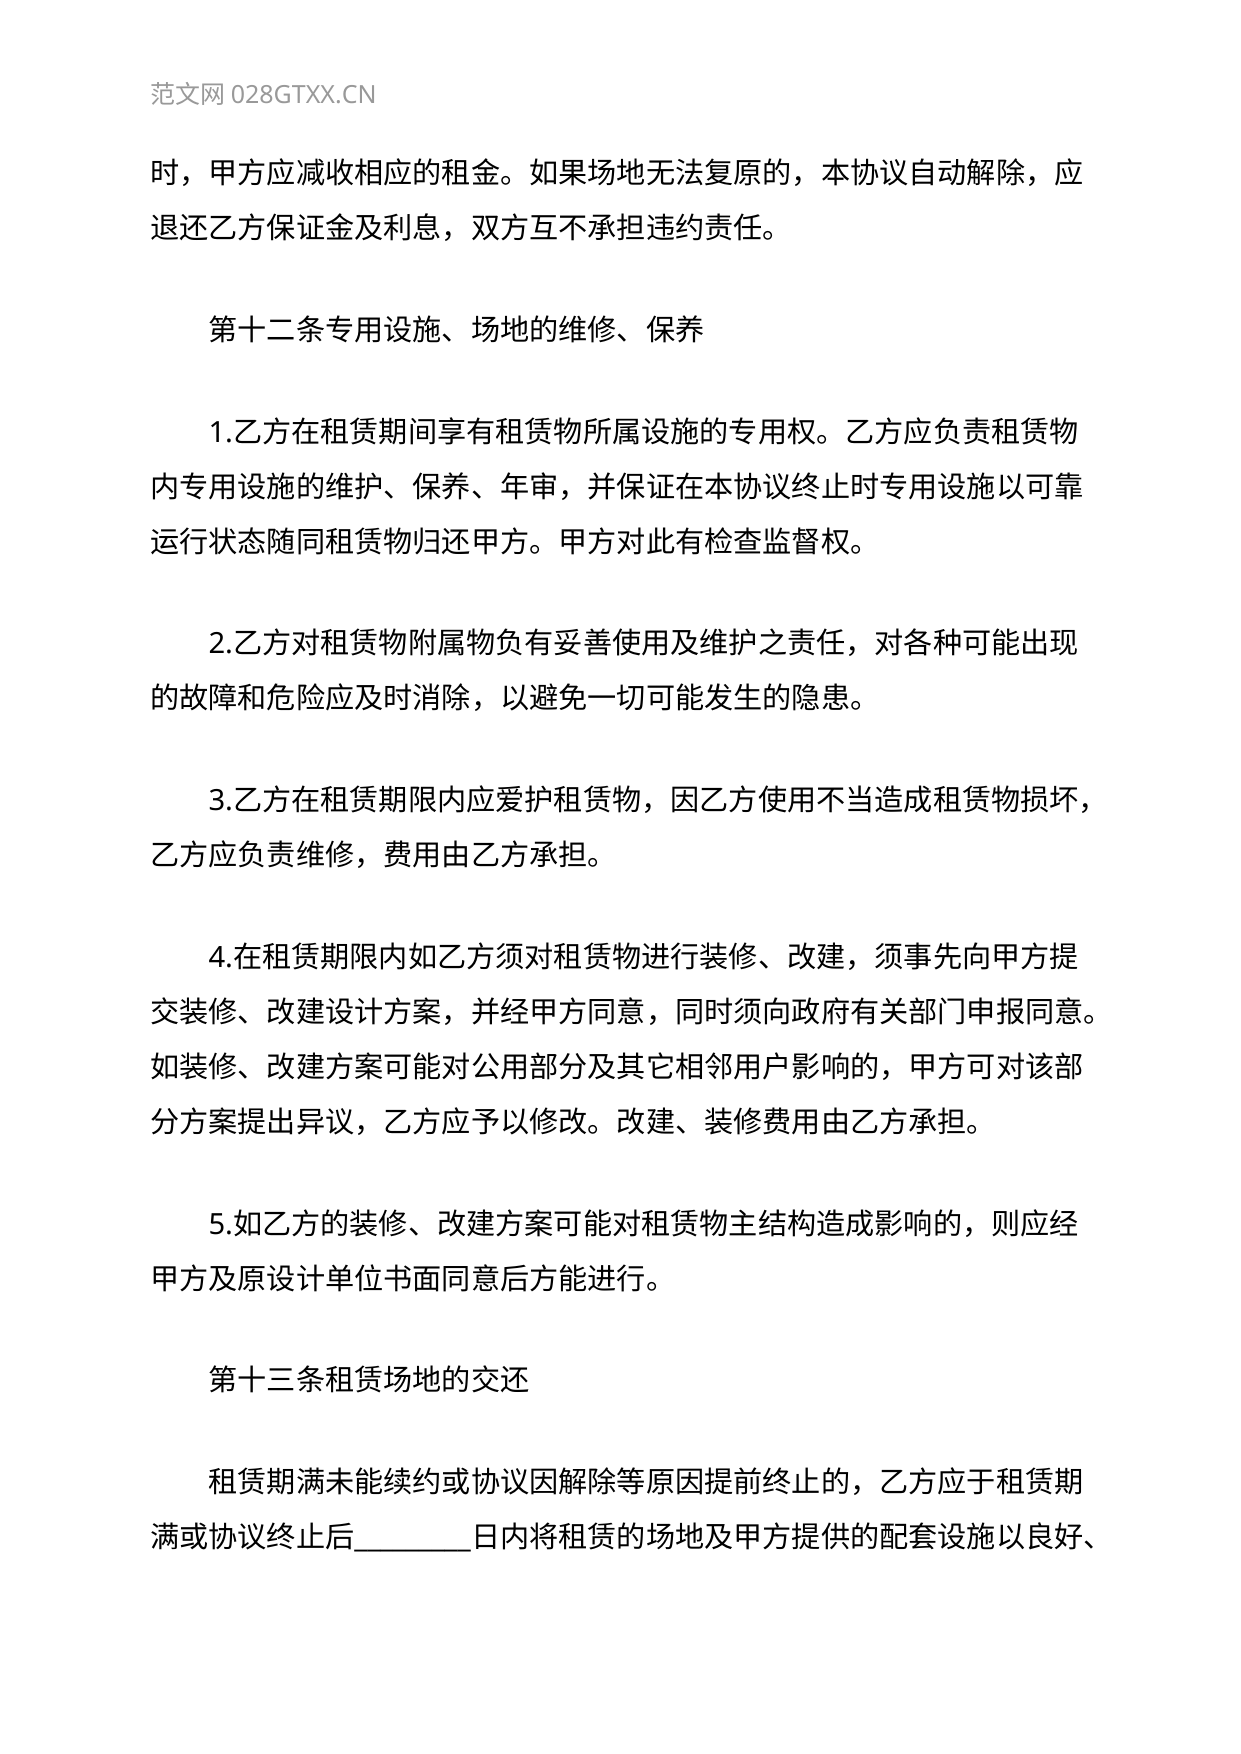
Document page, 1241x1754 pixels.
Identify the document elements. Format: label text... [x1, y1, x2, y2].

text 2.乙方对租赁物附属物负有妥善使用及维护之责任，对各种可能出现的故障和危险应及时消除，以避免一切可能发生的隐患。 [150, 620, 1090, 717]
text 5.如乙方的装修、改建方案可能对租赁物主结构造成影响的，则应经甲方及原设计单位书面同意后方能进行。 [150, 1200, 1090, 1297]
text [150, 1459, 1090, 1556]
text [150, 150, 1090, 247]
text 第十三条租赁场地的交还 [150, 1357, 1090, 1399]
text 3.乙方在租赁期限内应爱护租赁物，因乙方使用不当造成租赁物损坏，乙方应负责维修，费用由乙方承担。 [150, 777, 1090, 874]
text 第十二条专用设施、场地的维修、保养 [150, 307, 1090, 349]
text 4.在租赁期限内如乙方须对租赁物进行装修、改建，须事先向甲方提交装修、改建设计方案，并经甲方同意，同时须向政府有关部门申报同意。如装修、改建方案可能对公用部分及其它相邻用户影响的，甲方可对该部分方案提出异议，乙方应予以修改。改建、装修费用由乙方承担。 [150, 934, 1090, 1141]
text 1.乙方在租赁期间享有租赁物所属设施的专用权。乙方应负责租赁物内专用设施的维护、保养、年审，并保证在本协议终止时专用设施以可靠运行状态随同租赁物归还甲方。甲方对此有检查监督权。 [150, 408, 1090, 561]
